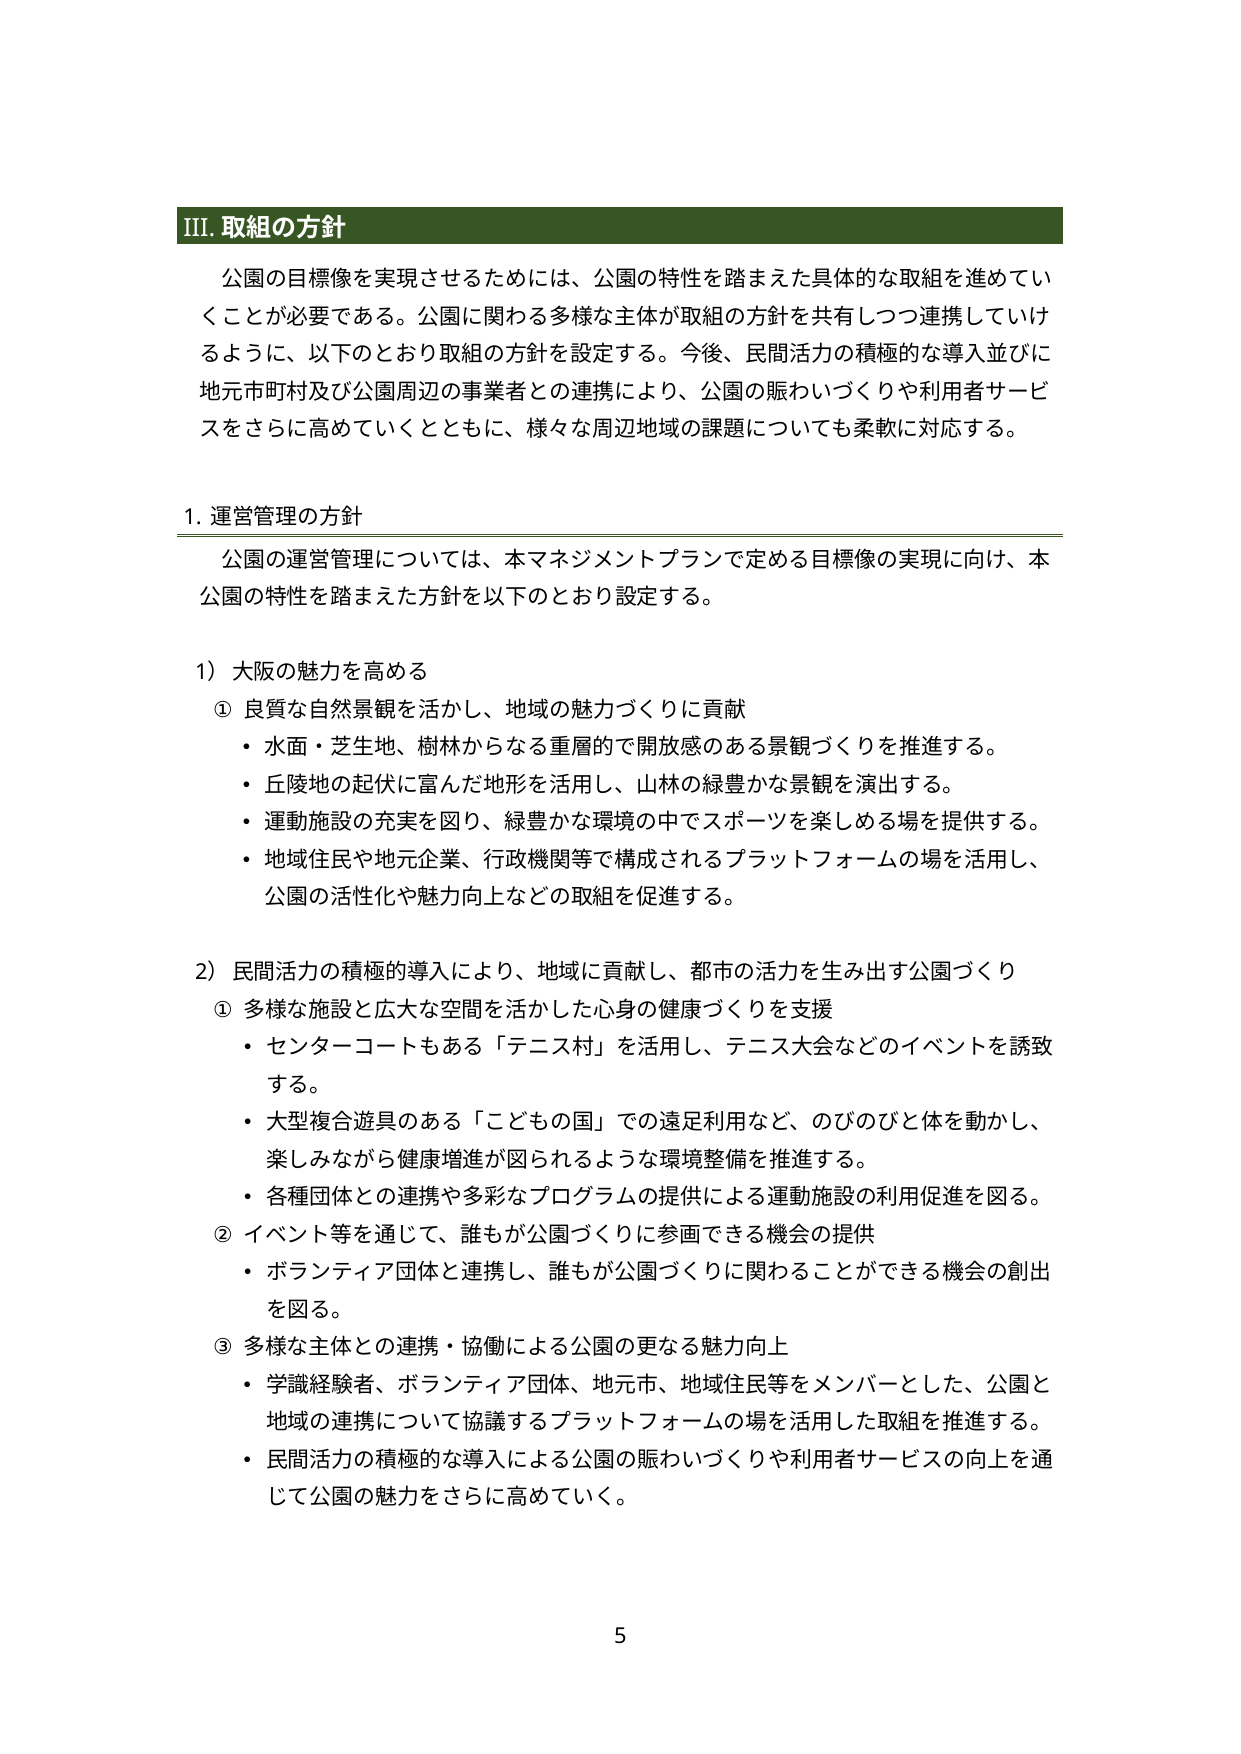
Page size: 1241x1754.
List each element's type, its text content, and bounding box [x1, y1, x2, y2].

text 良質な自然景観を活かし、地域の魅力づくりに貢献 [213, 687, 1063, 724]
list 大型複合遊具のある「こどもの国」での遠足利用など、のびのびと体を動かし、楽しみながら健康増進が図られるような環境整備を推進する。 [244, 1099, 1063, 1174]
list ボランティア団体と連携し、誰もが公園づくりに関わることができる機会の創出を図る。 [244, 1249, 1063, 1324]
list 丘陵地の起伏に富んだ地形を活用し、山林の緑豊かな景観を演出する。 [243, 762, 1063, 799]
list センターコートもある「テニス村」を活用し、テニス大会などのイベントを誘致する。 [244, 1024, 1063, 1099]
text 大阪の魅力を高める [195, 649, 1063, 687]
text 民間活力の積極的導入により、地域に貢献し、都市の活力を生み出す公園づくり [195, 949, 1063, 987]
list 学識経験者、ボランティア団体、地元市、地域住民等をメンバーとした、公園と地域の連携について協議するプラットフォームの場を活用した取組を推進する。 [243, 1362, 1063, 1437]
list 地域住民や地元企業、行政機関等で構成されるプラットフォームの場を活用し、公園の活性化や魅力向上などの取組を促進する。 [243, 837, 1063, 912]
text 多様な施設と広大な空間を活かした心身の健康づくりを支援 [213, 987, 1063, 1024]
list 水面・芝生地、樹林からなる重層的で開放感のある景観づくりを推進する。 [243, 724, 1063, 762]
list 民間活力の積極的な導入による公園の賑わいづくりや利用者サービスの向上を通じて公園の魅力をさらに高めていく。 [243, 1437, 1063, 1512]
text 公園の目標像を実現させるためには、公園の特性を踏まえた具体的な取組を進めていくことが必要である。公園に関わる多様な主体が取組の方針を共有しつつ連携していけるように、以下のとおり取組の方針を設定する。今後、民間活力の積極的な導入並びに地元市町村及び公園周辺の事業者との連携により、公園の賑わいづくりや利用者サービスをさらに高めていくとともに、様々な周辺地域の課題についても柔軟に対応する。 [199, 257, 1063, 444]
list 各種団体との連携や多彩なプログラムの提供による運動施設の利用促進を図る。 [244, 1174, 1063, 1212]
text 取組の方針 [177, 207, 1063, 244]
list 運動施設の充実を図り、緑豊かな環境の中でスポーツを楽しめる場を提供する。 [243, 799, 1063, 837]
text イベント等を通じて、誰もが公園づくりに参画できる機会の提供 [213, 1212, 1063, 1249]
text 多様な主体との連携・協働による公園の更なる魅力向上 [213, 1324, 1063, 1362]
text 公園の運営管理については、本マネジメントプランで定める目標像の実現に向け、本公園の特性を踏まえた方針を以下のとおり設定する。 [199, 537, 1063, 612]
text 運営管理の方針 [177, 494, 1063, 534]
